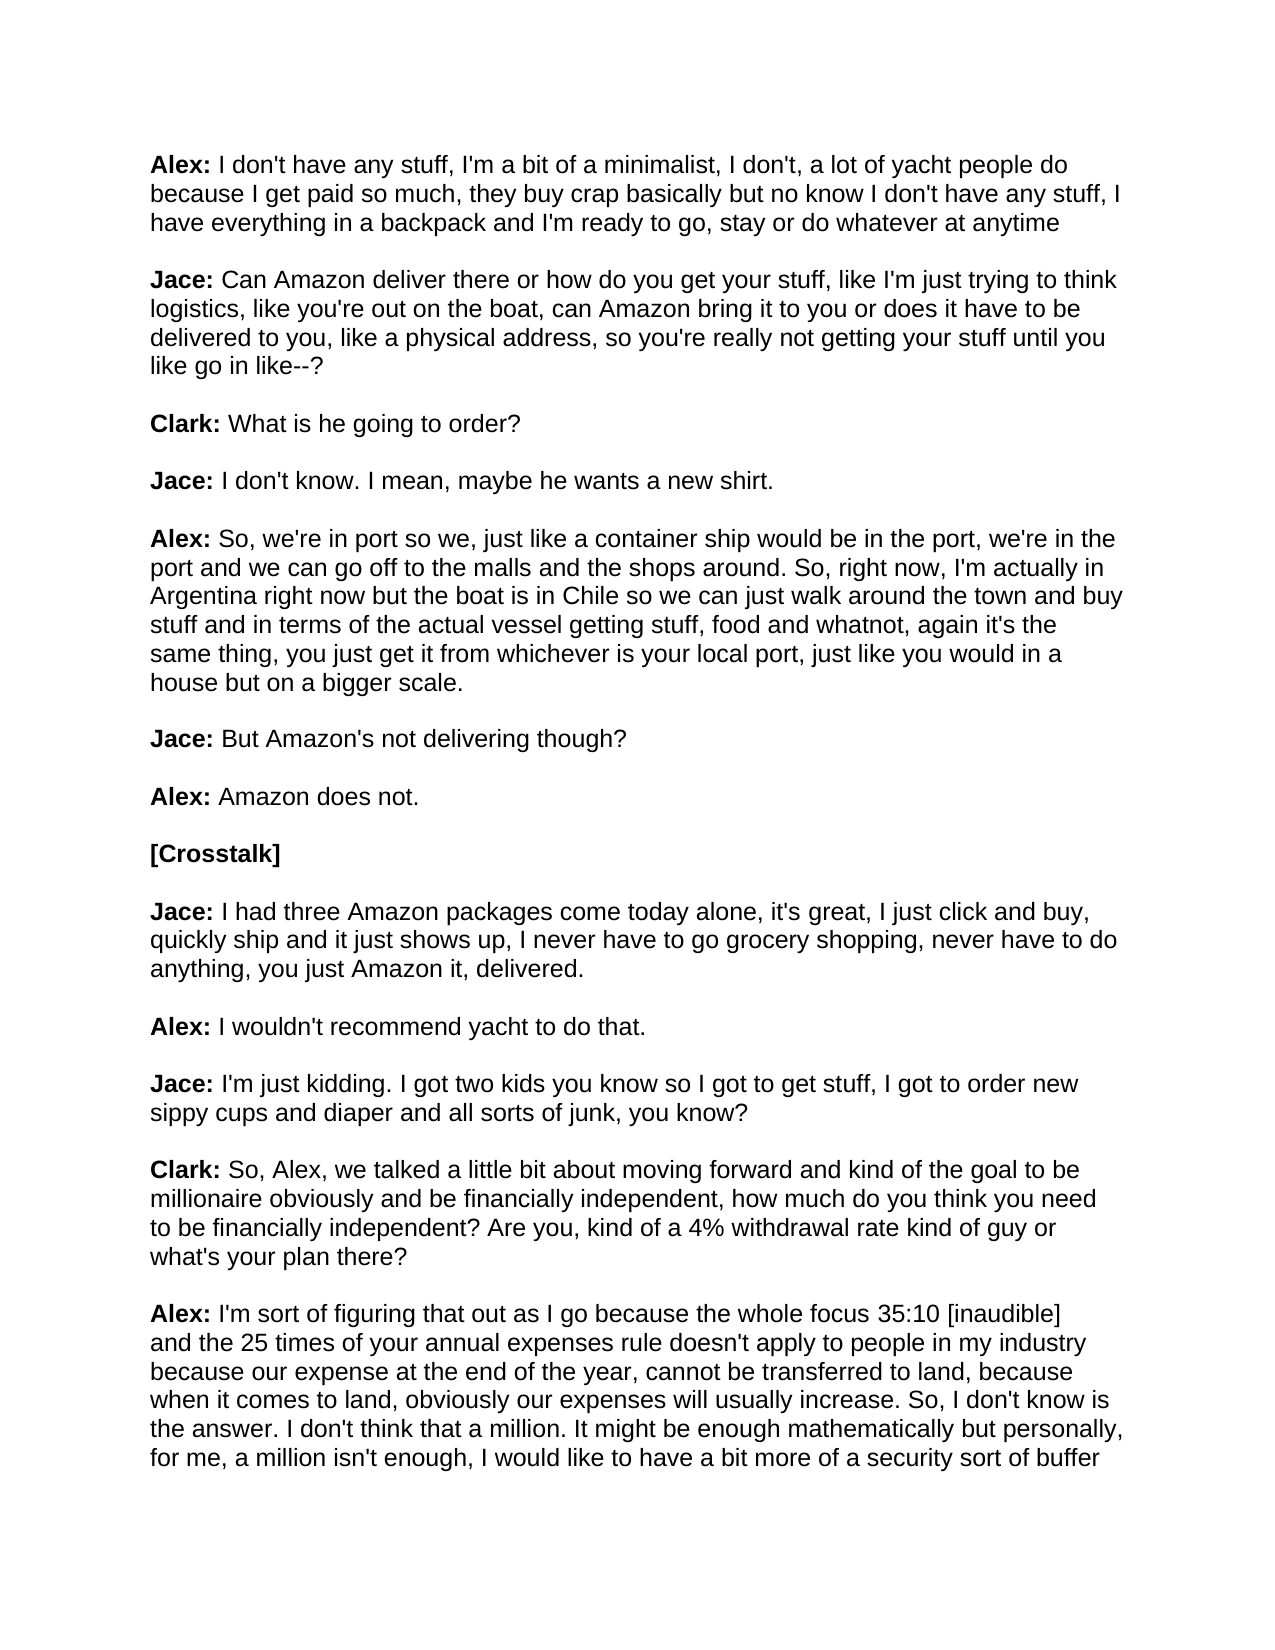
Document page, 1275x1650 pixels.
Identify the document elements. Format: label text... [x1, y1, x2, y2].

text Jace: But Amazon's not delivering though? [150, 724, 1125, 753]
text Alex: So, we're in port so we, just like a container ship would be in the port, we're in the port and we can go off to the malls and the shops around. So, right now, I'm actually in Argentina right now but the boat is in Chile so we can just walk around the town and buy stuff and in terms of the actual vessel getting stuff, food and whatnot, again it's the same thing, you just get it from whichever is your local port, just like you would in a house but on a bigger scale. [150, 524, 1125, 724]
text Jace: I had three Amazon packages come today alone, it's great, I just click and buy, quickly ship and it just shows up, I never have to go grocery shopping, never have to do anything, you just Amazon it, delivered. [150, 897, 1125, 983]
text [150, 1299, 1125, 1472]
text Clark: So, Alex, we talked a little bit about moving forward and kind of the goal to be millionaire obviously and be financially independent, how much do you think you need to be financially independent? Are you, kind of a 4% withdrawal rate kind of guy or what's your plan there? [150, 1156, 1125, 1271]
text Jace: I don't know. I mean, maybe he wants a new shirt. [150, 466, 1125, 495]
text Alex: I don't have any stuff, I'm a bit of a minimalist, I don't, a lot of yacht people do because I get paid so much, they buy crap basically but no know I don't have any stuff, I have everything in a backpack and I'm ready to go, stay or do whatever at anytime [150, 150, 1125, 236]
text [Crosstalk] [150, 839, 1125, 868]
text Clark: What is he going to order? [150, 409, 1125, 437]
text Jace: I'm just kidding. I got two kids you know so I got to get stuff, I got to order new sippy cups and diaper and all sorts of junk, you know? [150, 1069, 1125, 1127]
text Jace: Can Amazon deliver there or how do you get your stuff, like I'm just trying to think logistics, like you're out on the boat, can Amazon bring it to you or does it have to be delivered to you, like a physical address, so you're really not getting your stuff until you like go in like--? [150, 265, 1125, 380]
text Alex: Amazon does not. [150, 782, 1125, 811]
text Alex: I wouldn't recommend yacht to do that. [150, 1012, 1125, 1041]
